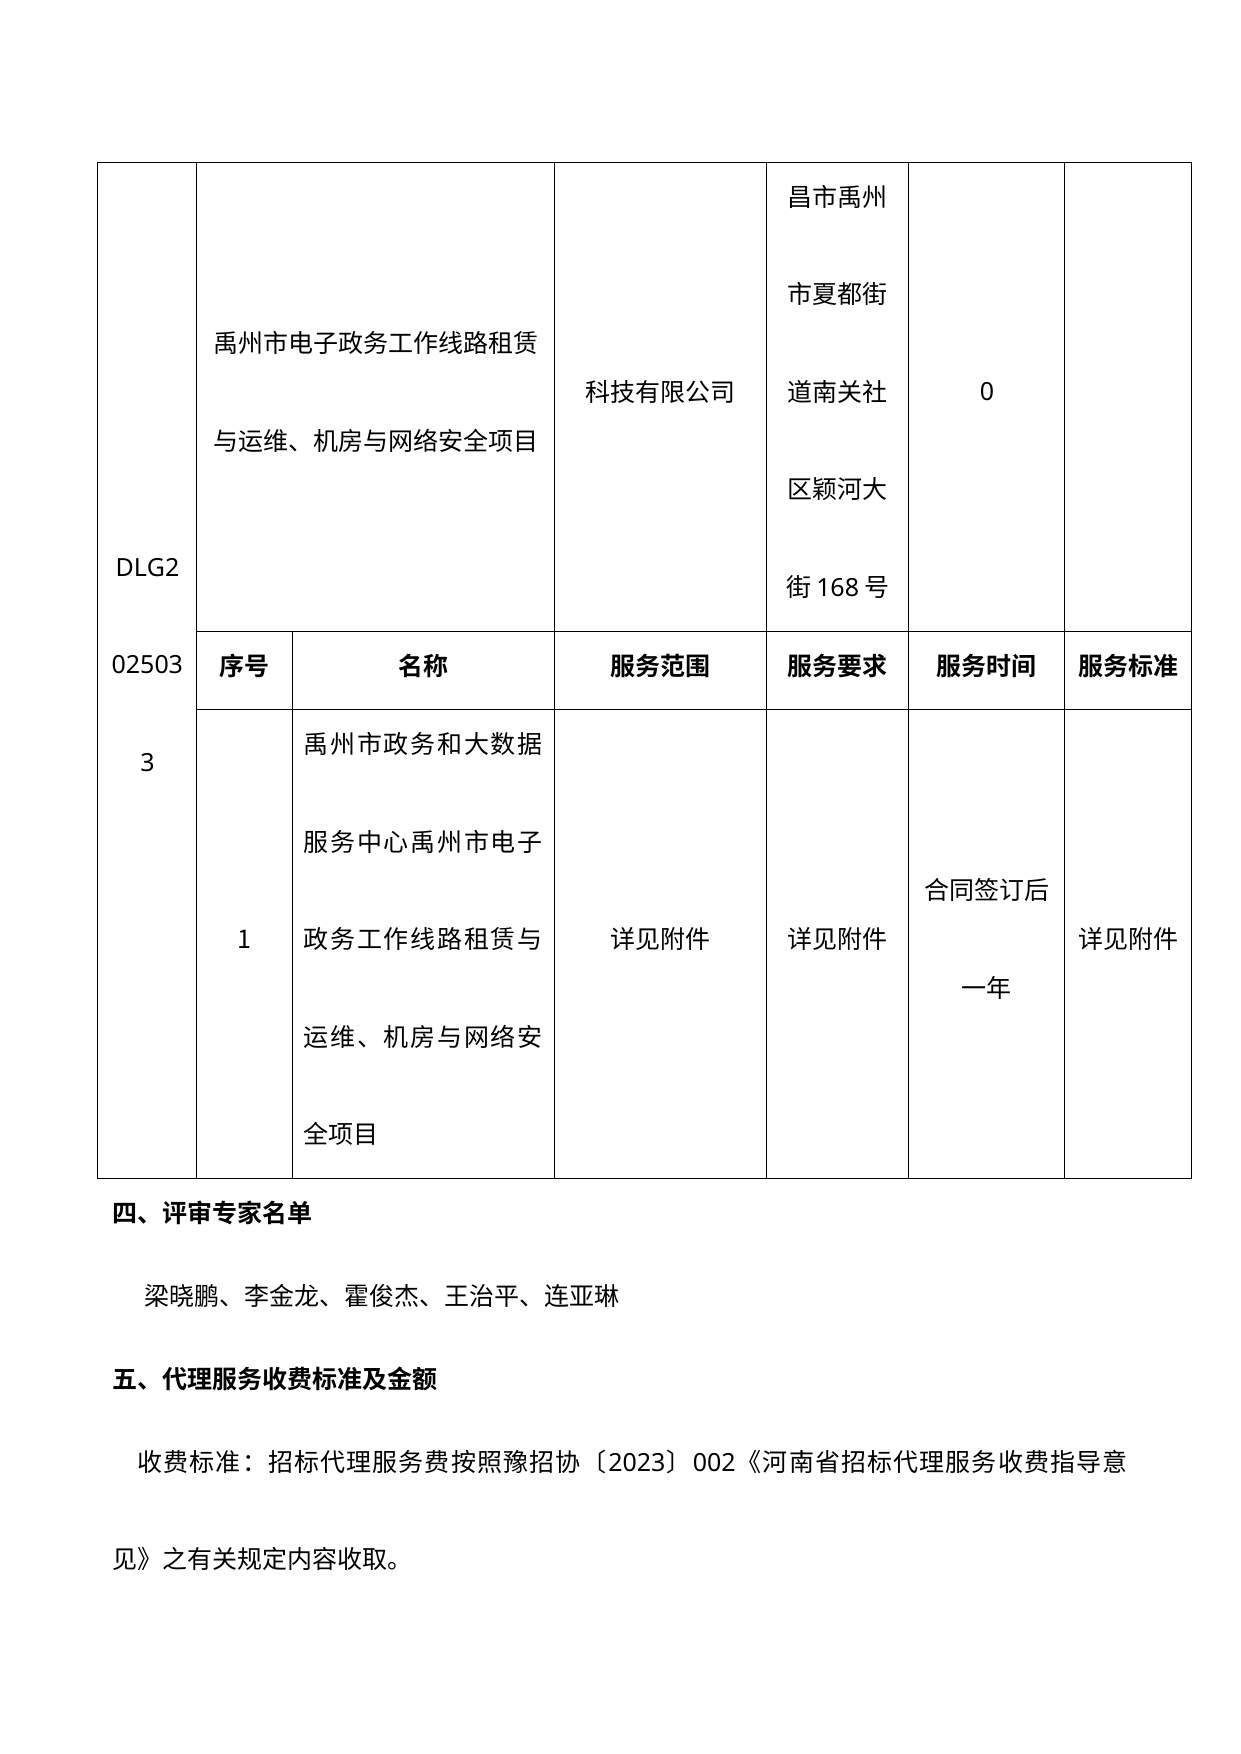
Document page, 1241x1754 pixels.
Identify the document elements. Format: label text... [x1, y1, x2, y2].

table_cell 详见附件 [555, 710, 766, 1178]
table_cell 详见附件 [767, 710, 908, 1178]
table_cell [767, 163, 908, 631]
table_cell 3485853.00 [909, 163, 1064, 631]
table_cell 禹州市政务和大数据服务中心禹州市电子政务工作线路租赁与运维、机房与网络安全项目 [293, 710, 554, 1178]
table_cell 元 [1065, 163, 1191, 631]
table_cell 禹州市华软电脑科技有限公司 [555, 163, 766, 631]
table_cell 服务要求 [767, 632, 908, 709]
table_cell 服务时间 [909, 632, 1064, 709]
table_cell 详见附件 [1065, 710, 1191, 1178]
table_cell 1 [197, 710, 292, 1178]
table_cell 名称 [293, 632, 554, 709]
text 五、代理服务收费标准及金额 [112, 1345, 1128, 1410]
table_cell 服务标准 [1065, 632, 1191, 709]
table_cell YZCG-DLG2025033 [98, 163, 196, 1178]
table_cell 合同签订后一年 [909, 710, 1064, 1178]
table_cell 序号 [197, 632, 292, 709]
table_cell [197, 163, 554, 631]
text 梁晓鹏、李金龙、霍俊杰、王治平、连亚琳 [112, 1262, 1128, 1327]
text 四、评审专家名单 [112, 1179, 1128, 1244]
text 收费标准：招标代理服务费按照豫招协〔2023〕002《河南省招标代理服务收费指导意见》之有关规定内容收取。 [112, 1428, 1128, 1591]
table_cell 服务范围 [555, 632, 766, 709]
